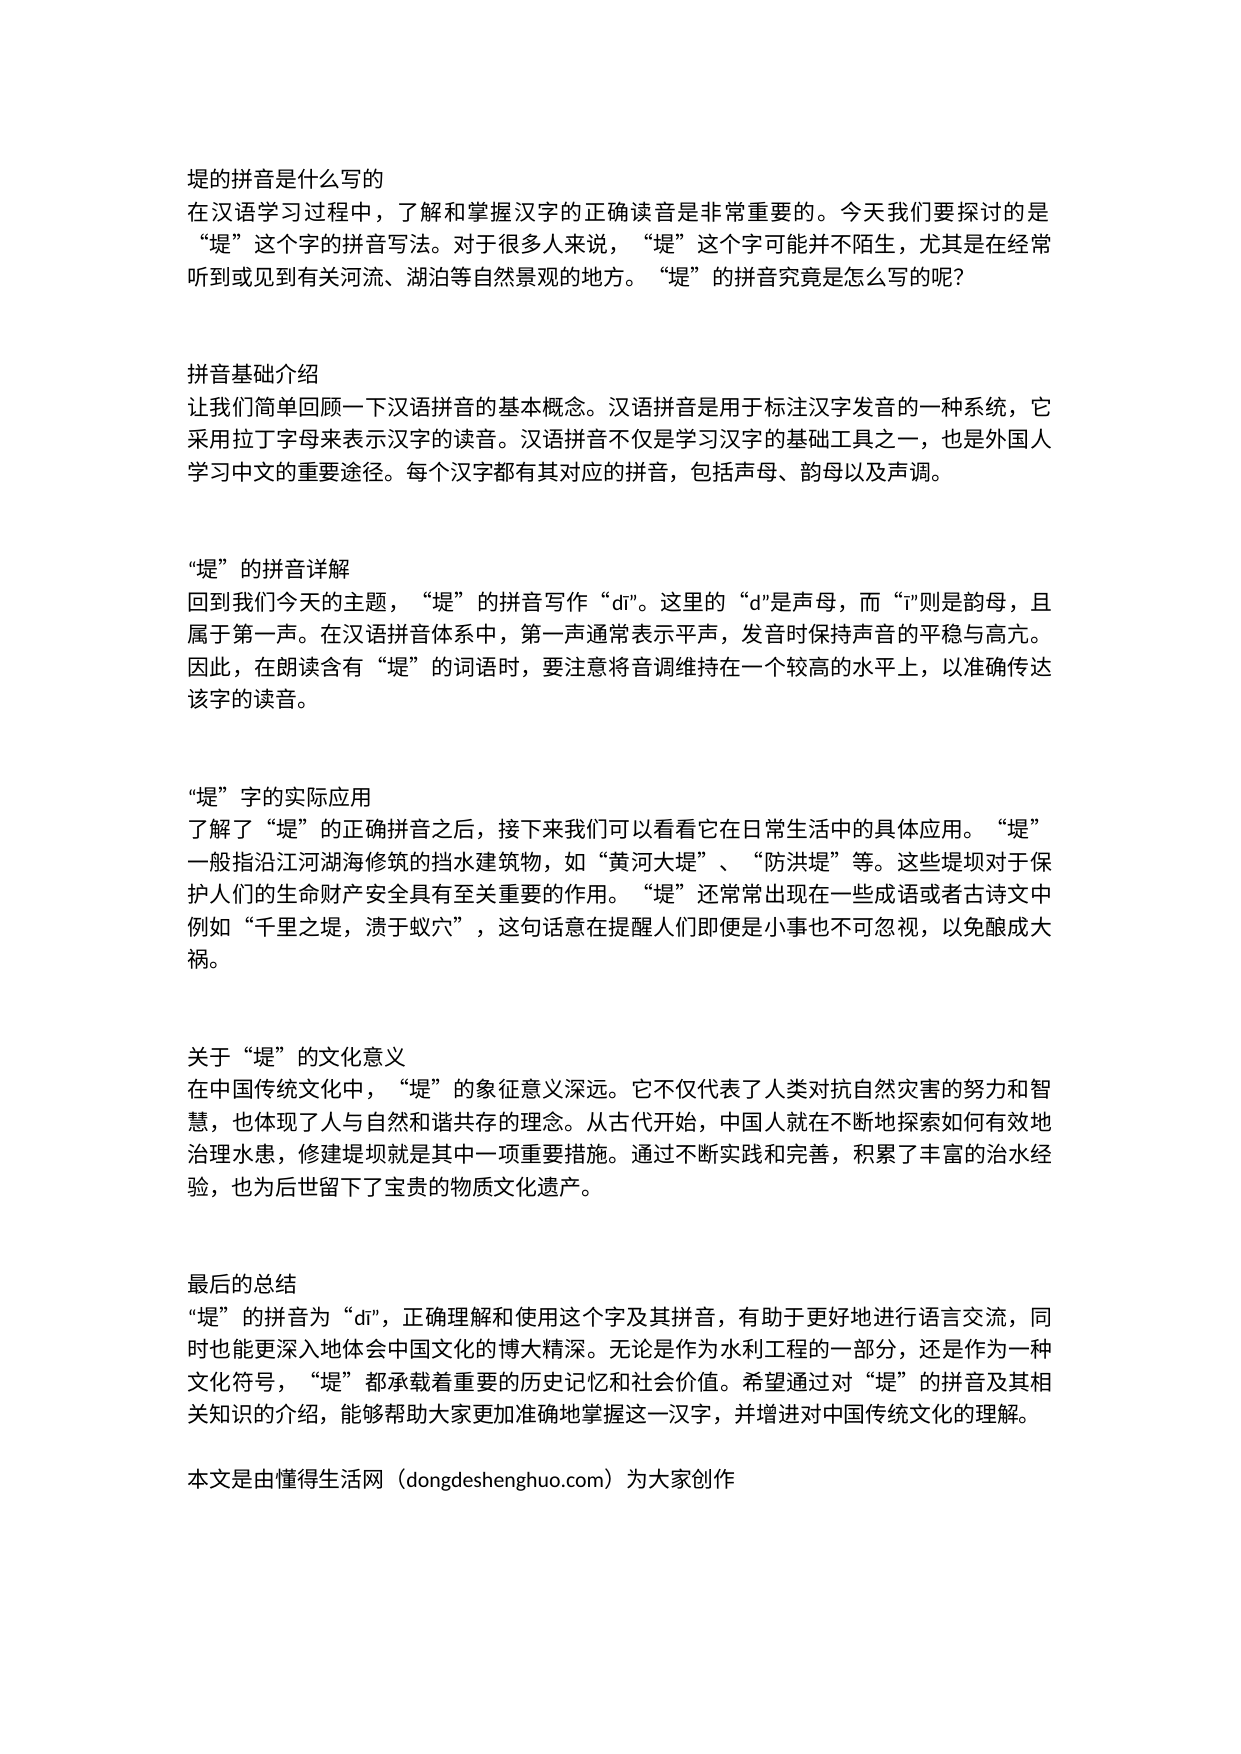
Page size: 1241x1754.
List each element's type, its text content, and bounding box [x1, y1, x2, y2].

text 拼音基础介绍 [187, 357, 1053, 389]
text 关于“堤”的文化意义 [187, 1039, 1053, 1072]
text 本文是由懂得生活网（dongdeshenghuo.com）为大家创作 [187, 1462, 1053, 1494]
text 回到我们今天的主题，“堤”的拼音写作“dī”。这里的“d”是声母，而“ī”则是韵母，且属于第一声。在汉语拼音体系中，第一声通常表示平声，发音时保持声音的平稳与高亢。因此，在朗读含有“堤”的词语时，要注意将音调维持在一个较高的水平上，以准确传达该字的读音。 [187, 584, 1053, 714]
text 让我们简单回顾一下汉语拼音的基本概念。汉语拼音是用于标注汉字发音的一种系统，它采用拉丁字母来表示汉字的读音。汉语拼音不仅是学习汉字的基础工具之一，也是外国人学习中文的重要途径。每个汉字都有其对应的拼音，包括声母、韵母以及声调。 [187, 389, 1053, 487]
text 了解了“堤”的正确拼音之后，接下来我们可以看看它在日常生活中的具体应用。“堤”一般指沿江河湖海修筑的挡水建筑物，如“黄河大堤”、“防洪堤”等。这些堤坝对于保护人们的生命财产安全具有至关重要的作用。“堤”还常常出现在一些成语或者古诗文中，例如“千里之堤，溃于蚁穴”，这句话意在提醒人们即便是小事也不可忽视，以免酿成大祸。 [187, 812, 1053, 974]
text 最后的总结 [187, 1267, 1053, 1299]
text “堤”的拼音详解 [187, 552, 1053, 584]
text “堤”的拼音为“dī”，正确理解和使用这个字及其拼音，有助于更好地进行语言交流，同时也能更深入地体会中国文化的博大精深。无论是作为水利工程的一部分，还是作为一种文化符号，“堤”都承载着重要的历史记忆和社会价值。希望通过对“堤”的拼音及其相关知识的介绍，能够帮助大家更加准确地掌握这一汉字，并增进对中国传统文化的理解。 [187, 1299, 1053, 1429]
text 在中国传统文化中，“堤”的象征意义深远。它不仅代表了人类对抗自然灾害的努力和智慧，也体现了人与自然和谐共存的理念。从古代开始，中国人就在不断地探索如何有效地治理水患，修建堤坝就是其中一项重要措施。通过不断实践和完善，积累了丰富的治水经验，也为后世留下了宝贵的物质文化遗产。 [187, 1072, 1053, 1202]
text 在汉语学习过程中，了解和掌握汉字的正确读音是非常重要的。今天我们要探讨的是“堤”这个字的拼音写法。对于很多人来说，“堤”这个字可能并不陌生，尤其是在经常听到或见到有关河流、湖泊等自然景观的地方。“堤”的拼音究竟是怎么写的呢？ [187, 194, 1053, 292]
text 堤的拼音是什么写的 [187, 162, 1053, 194]
text “堤”字的实际应用 [187, 779, 1053, 812]
